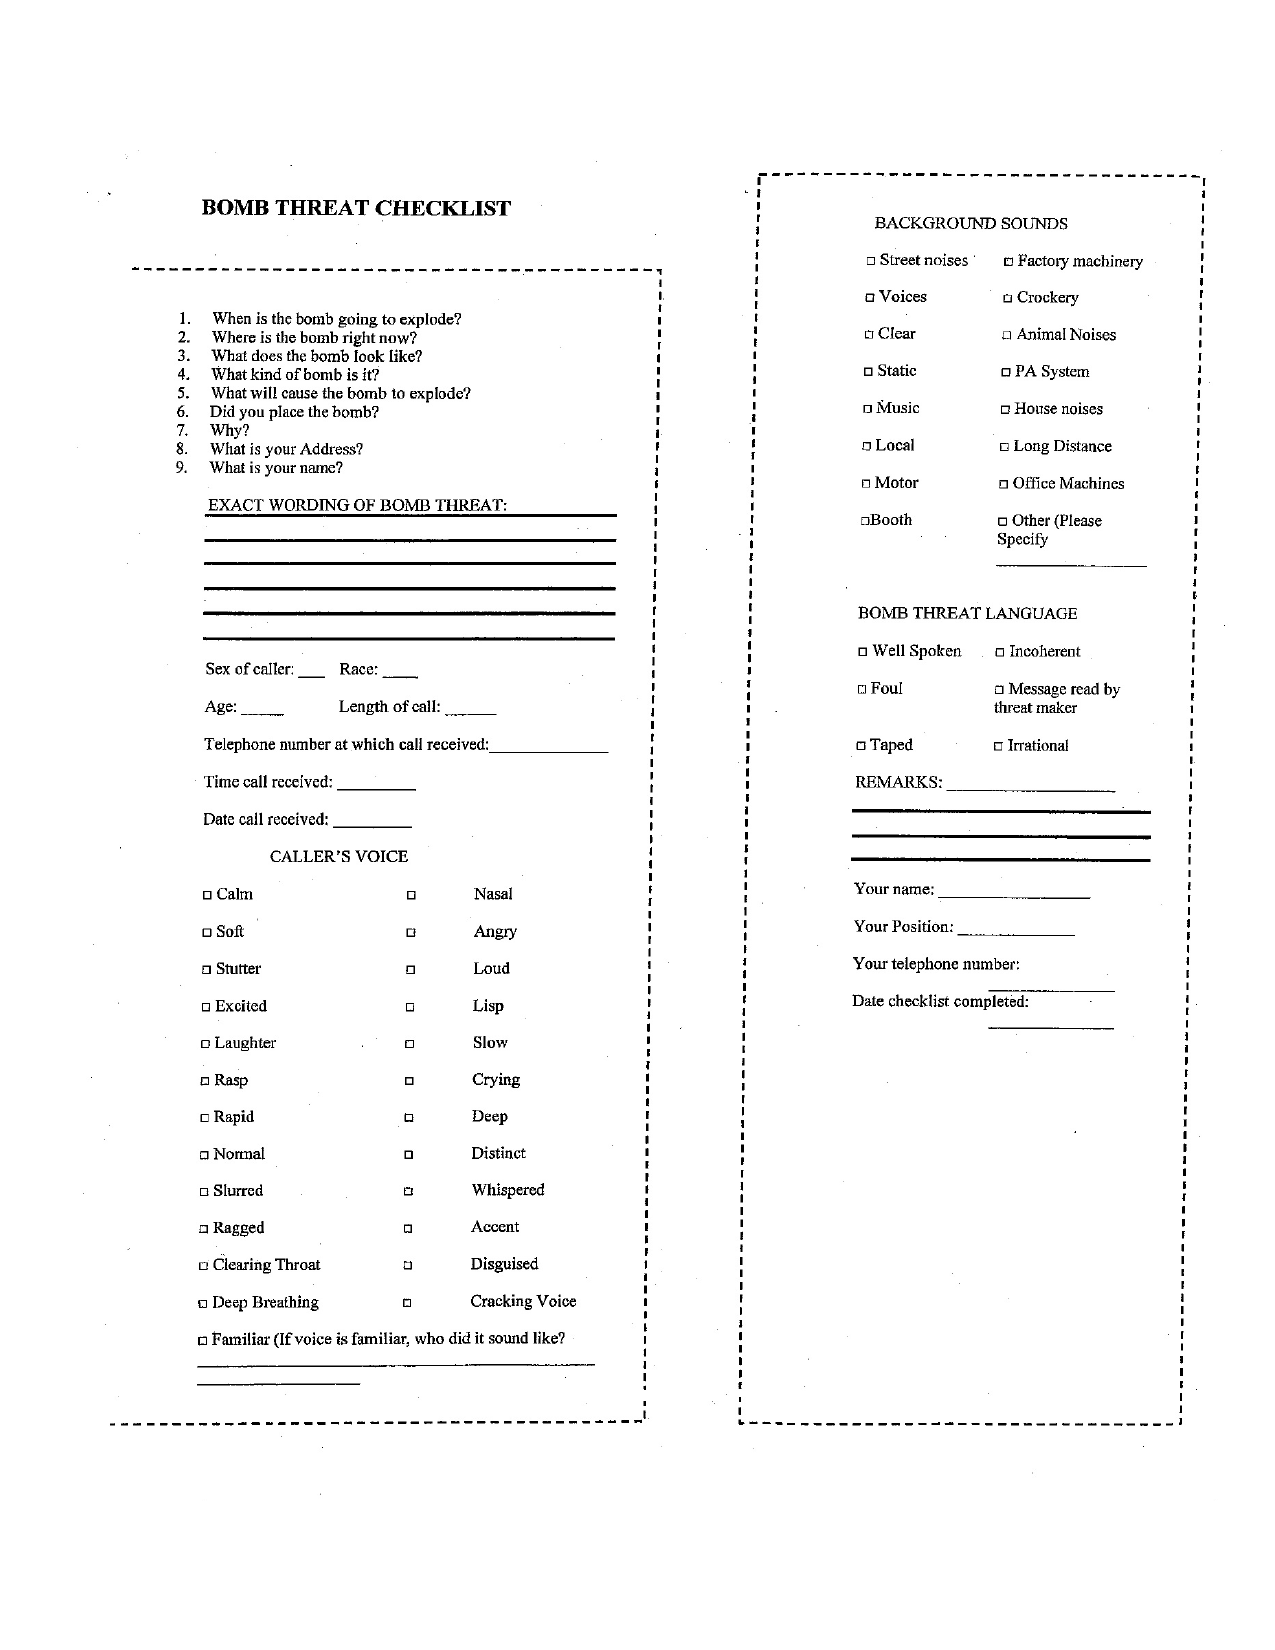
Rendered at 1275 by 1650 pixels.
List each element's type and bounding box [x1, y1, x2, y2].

picture [75, 150, 1229, 1501]
